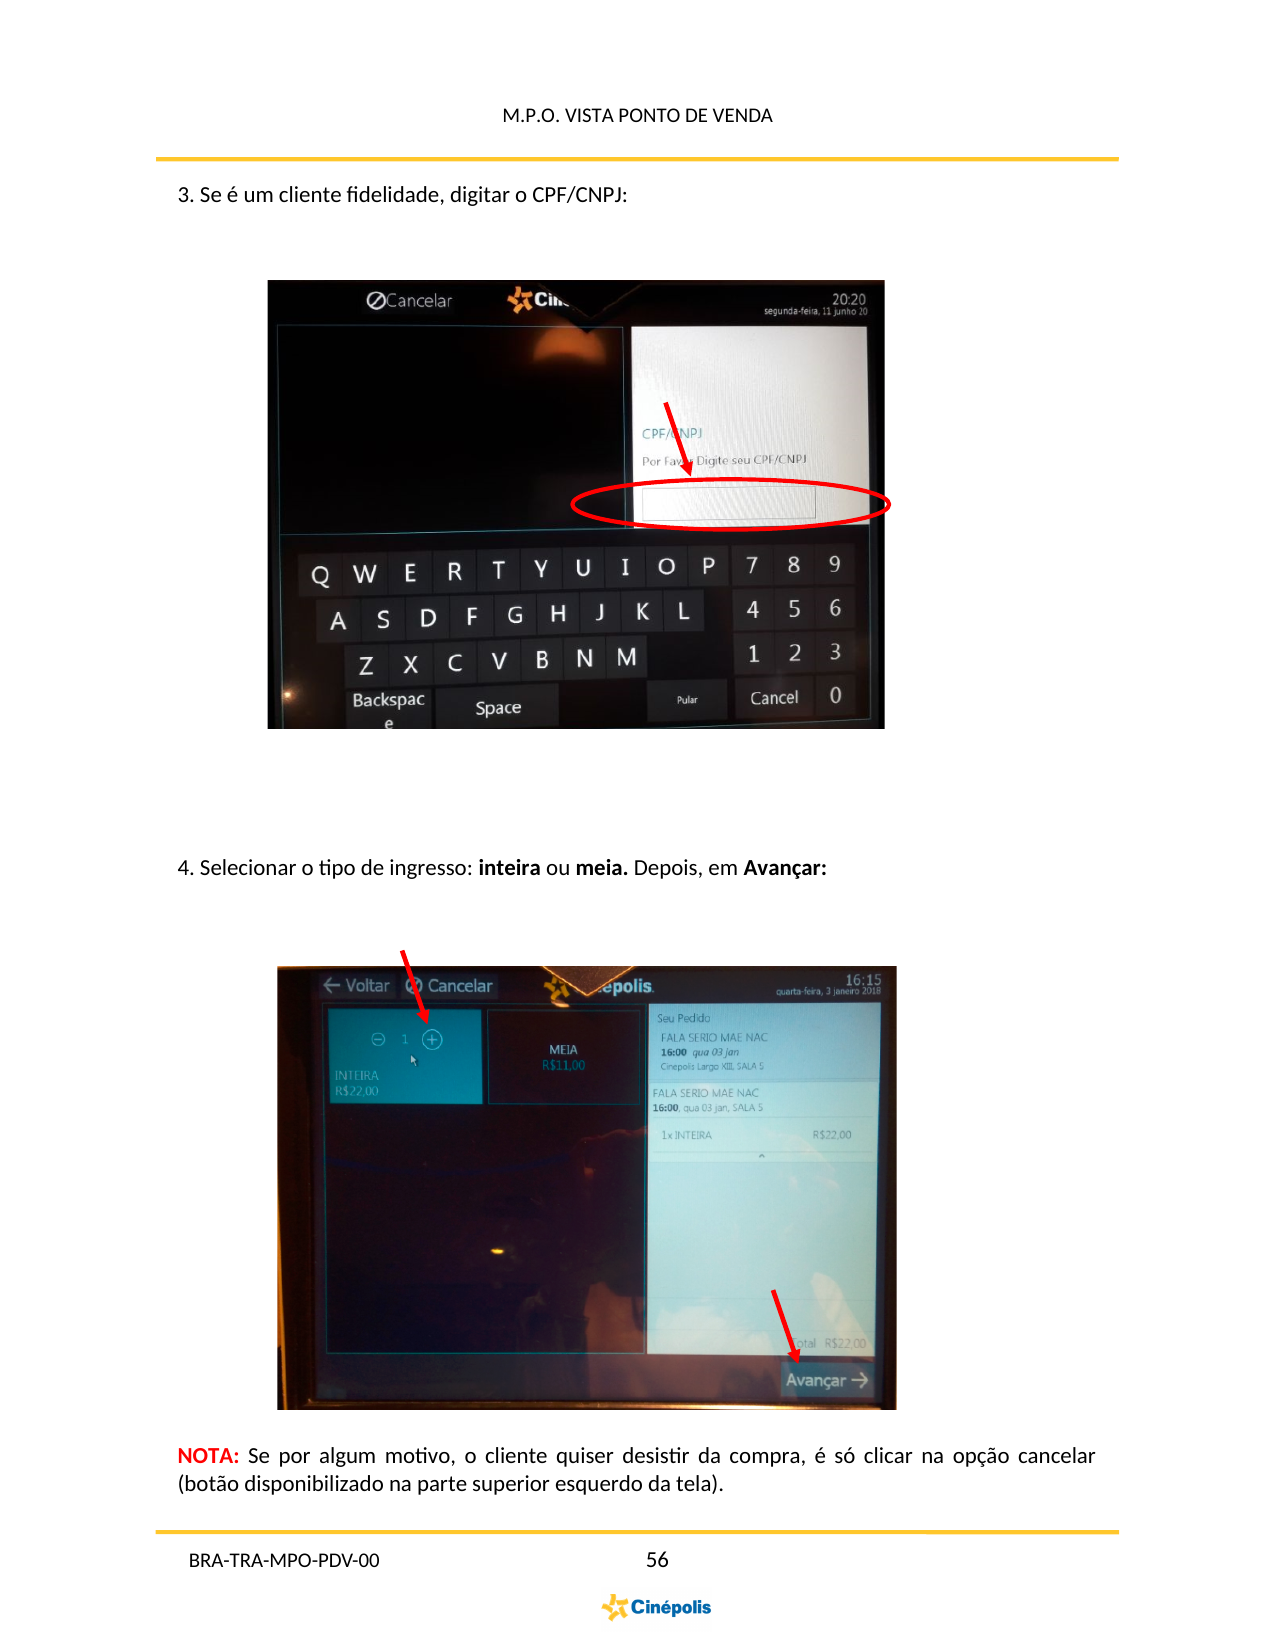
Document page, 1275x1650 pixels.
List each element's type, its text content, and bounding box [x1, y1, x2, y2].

picture [383, 1022, 396, 1028]
text 4. Selecionar o tipo de ingresso: inteira ou meia. Depois, em Avançar: [177, 853, 1098, 881]
picture [600, 1587, 713, 1632]
text 3. Se é um cliente fidelidade, digitar o CPF/CNPJ: [177, 180, 1098, 208]
picture [267, 280, 885, 729]
text NOTA: Se por algum motivo, o cliente quiser desistir da compra, é só clicar na opção cancelar (botão disponibilizado na parte superior esquerdo da tela). [177, 1441, 1098, 1497]
picture [575, 482, 885, 527]
picture [277, 966, 897, 1410]
